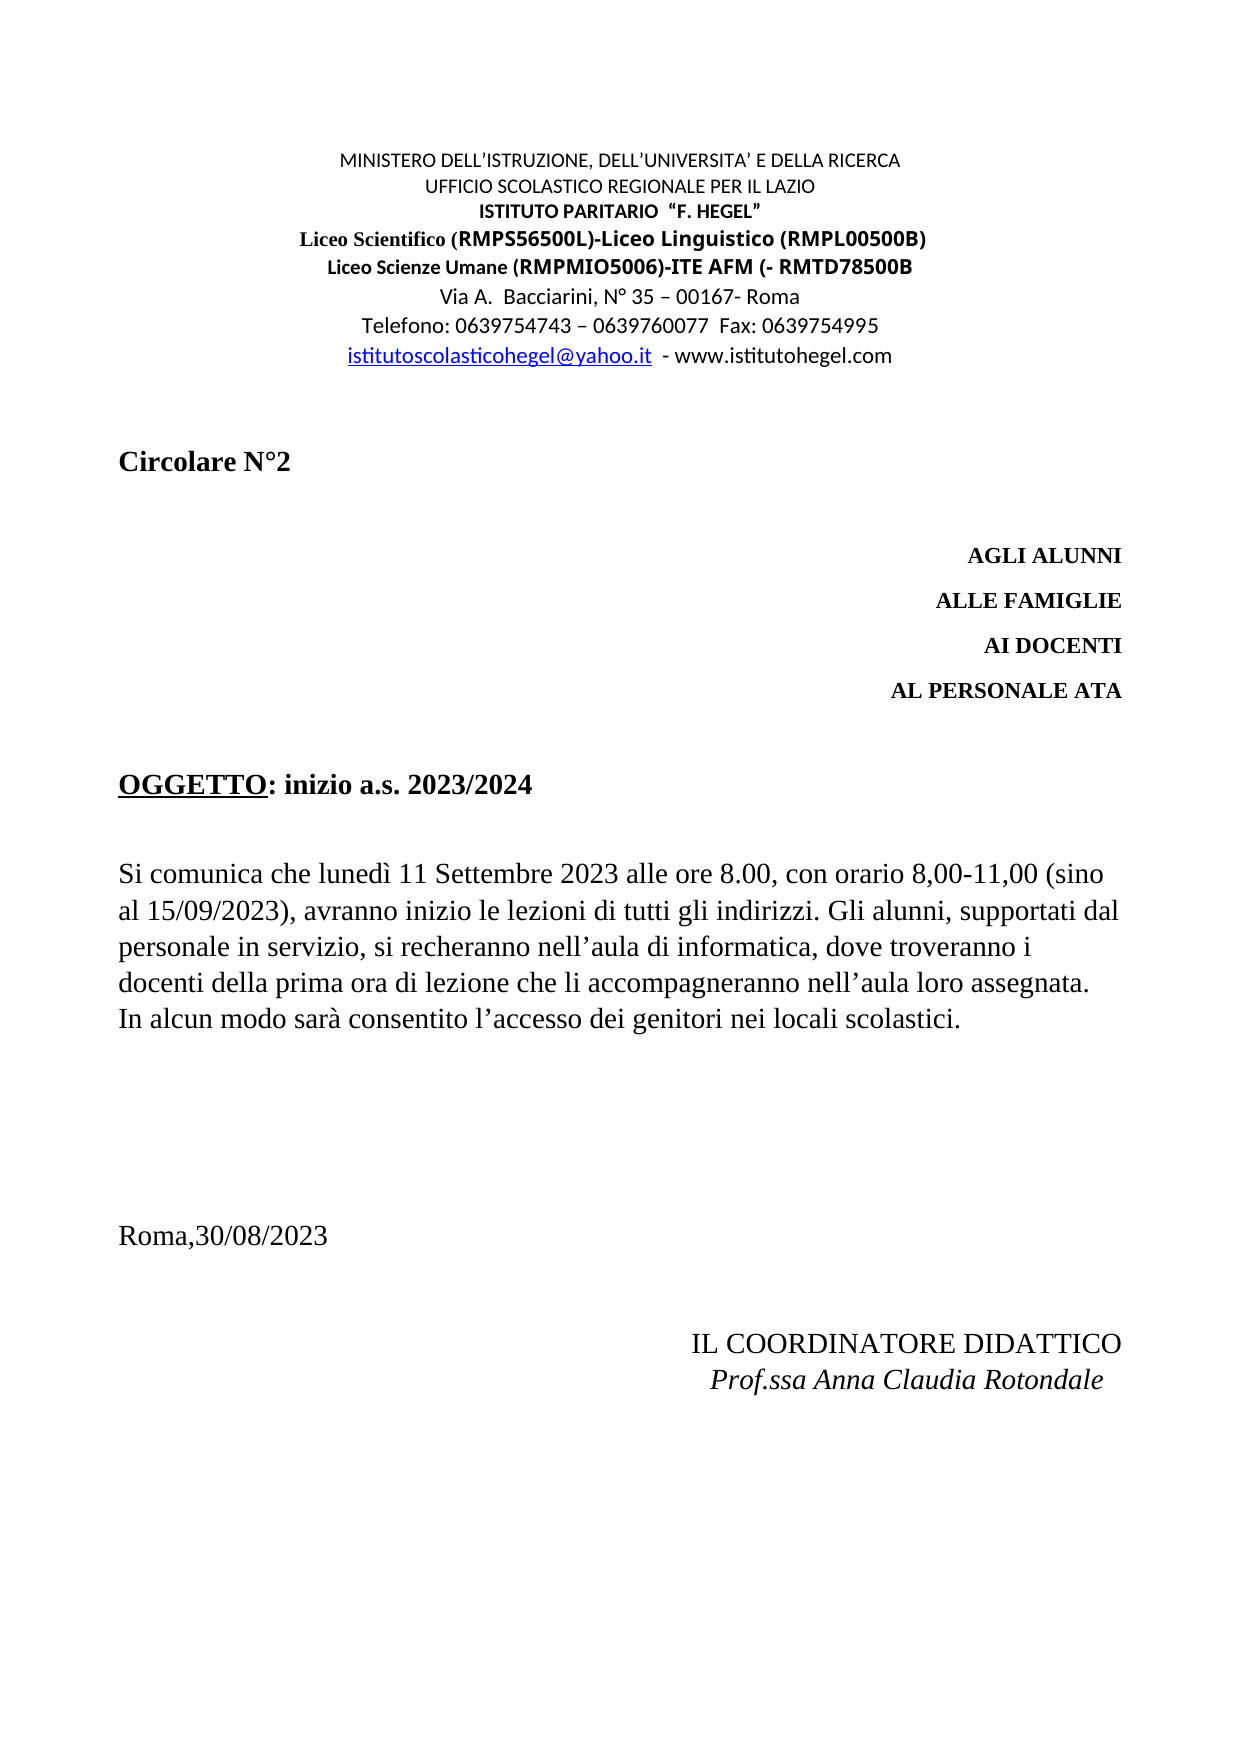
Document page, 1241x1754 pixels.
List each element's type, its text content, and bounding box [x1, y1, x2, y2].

text Via A. Bacciarini, N° 35 – 00167- Roma [118, 282, 1122, 310]
text IL COORDINATORE DIDATTICO [118, 1326, 1122, 1360]
text AL PERSONALE ATA [118, 677, 1122, 704]
text ISTITUTO PARITARIO “F. HEGEL” [118, 198, 1122, 224]
text ALLE FAMIGLIE [118, 587, 1122, 613]
text In alcun modo sarà consentito l’accesso dei genitori nei locali scolastici. [118, 1001, 1122, 1034]
text MINISTERO DELL’ISTRUZIONE, DELL’UNIVERSITA’ E DELLA RICERCA [118, 148, 1122, 173]
text AGLI ALUNNI [118, 542, 1122, 568]
text Liceo Scientifico (RMPS56500L)-Liceo Linguistico (RMPL00500B) [103, 224, 1122, 252]
text Roma,30/08/2023 [118, 1218, 1122, 1251]
text UFFICIO SCOLASTICO REGIONALE PER IL LAZIO [118, 173, 1122, 198]
text OGGETTO: inizio a.s. 2023/2024 [118, 767, 1122, 801]
text AI DOCENTI [118, 632, 1122, 658]
text Liceo Scienze Umane (RMPMIO5006)-ITE AFM (- RMTD78500B [118, 252, 1122, 281]
text istitutoscolasticohegel@yahoo.it - www.istitutohegel.com [118, 341, 1122, 369]
text Telefono: 0639754743 – 0639760077 Fax: 0639754995 [118, 311, 1122, 339]
text Si comunica che lunedì 11 Settembre 2023 alle ore 8.00, con orario 8,00-11,00 (sino al 15/09/2023), avranno inizio le lezioni di tutti gli indirizzi. Gli alunni, supportati dal personale in servizio, si recheranno nell’aula di informatica, dove troveranno i docenti della prima ora di lezione che li accompagneranno nell’aula loro assegnata. [118, 856, 1122, 998]
text Circolare N°2 [118, 444, 1122, 478]
text Prof.ssa Anna Claudia Rotondale [118, 1362, 1122, 1396]
